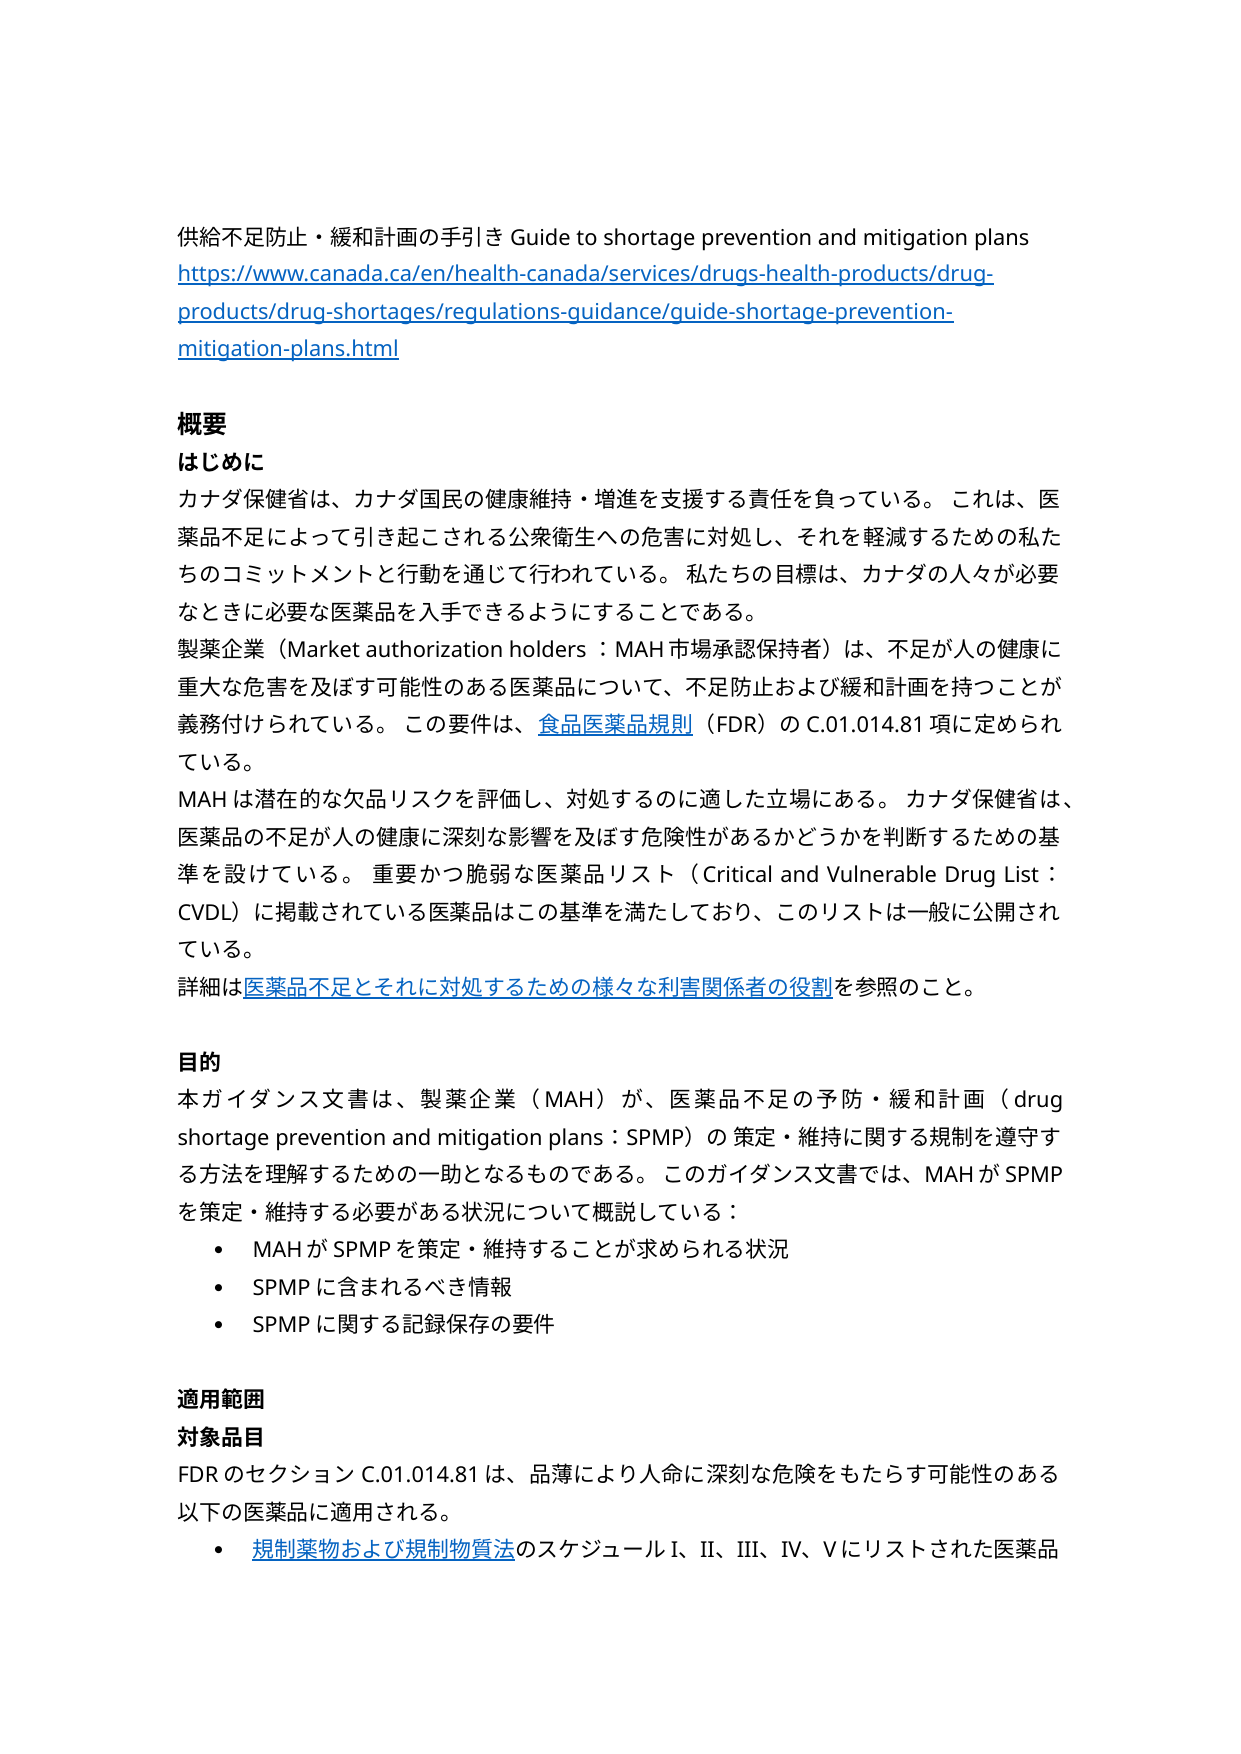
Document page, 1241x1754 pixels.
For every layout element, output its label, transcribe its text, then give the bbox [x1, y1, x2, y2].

text FDRのセクションC.01.014.81は、品薄により人命に深刻な危険をもたらす可能性のある以下の医薬品に適用される。 [177, 1454, 1063, 1529]
list SPMPに含まれるべき情報 [215, 1267, 1063, 1304]
list 規制薬物および規制物質法のスケジュールI、II、III、IV、Vにリストされた医薬品 [215, 1529, 1063, 1567]
text 対象品目 [177, 1417, 1063, 1454]
text 目的 [177, 1042, 1063, 1079]
list SPMPに関する記録保存の要件 [215, 1304, 1063, 1342]
text 適用範囲 [177, 1379, 1063, 1417]
text MAHは潜在的な欠品リスクを評価し、対処するのに適した立場にある。 カナダ保健省は、医薬品の不足が人の健康に深刻な影響を及ぼす危険性があるかどうかを判断するための基準を設けている。 重要かつ脆弱な医薬品リスト（Critical and Vulnerable Drug List：CVDL）に掲載されている医薬品はこの基準を満たしており、このリストは一般に公開されている。 [177, 779, 1063, 967]
list MAHがSPMPを策定・維持することが求められる状況 [215, 1229, 1063, 1267]
text カナダ保健省は、カナダ国民の健康維持・増進を支援する責任を負っている。 これは、医薬品不足によって引き起こされる公衆衛生への危害に対処し、それを軽減するための私たちのコミットメントと行動を通じて行われている。 私たちの目標は、カナダの人々が必要なときに必要な医薬品を入手できるようにすることである。 [177, 479, 1063, 629]
text 供給不足防止・緩和計画の手引きGuide to shortage prevention and mitigation plans https://www.canada.ca/en/health-canada/services/drugs-health-products/drug-products/drug-shortages/regulations-guidance/guide-shortage-prevention-mitigation-plans.html [177, 217, 1063, 367]
text 本ガイダンス文書は、製薬企業（MAH）が、医薬品不足の予防・緩和計画（drug shortage prevention and mitigation plans：SPMP）の 策定・維持に関する規制を遵守する方法を理解するための一助となるものである。 このガイダンス文書では、MAHがSPMPを策定・維持する必要がある状況について概説している： [177, 1079, 1063, 1229]
text はじめに [177, 442, 1063, 479]
text 詳細は医薬品不足とそれに対処するための様々な利害関係者の役割を参照のこと。 [177, 967, 1063, 1004]
text 製薬企業（Market authorization holders ：MAH市場承認保持者）は、不足が人の健康に重大な危害を及ぼす可能性のある医薬品について、不足防止および緩和計画を持つことが義務付けられている。 この要件は、食品医薬品規則（FDR）のC.01.014.81項に定められている。 [177, 629, 1063, 779]
text 概要 [177, 404, 1063, 442]
